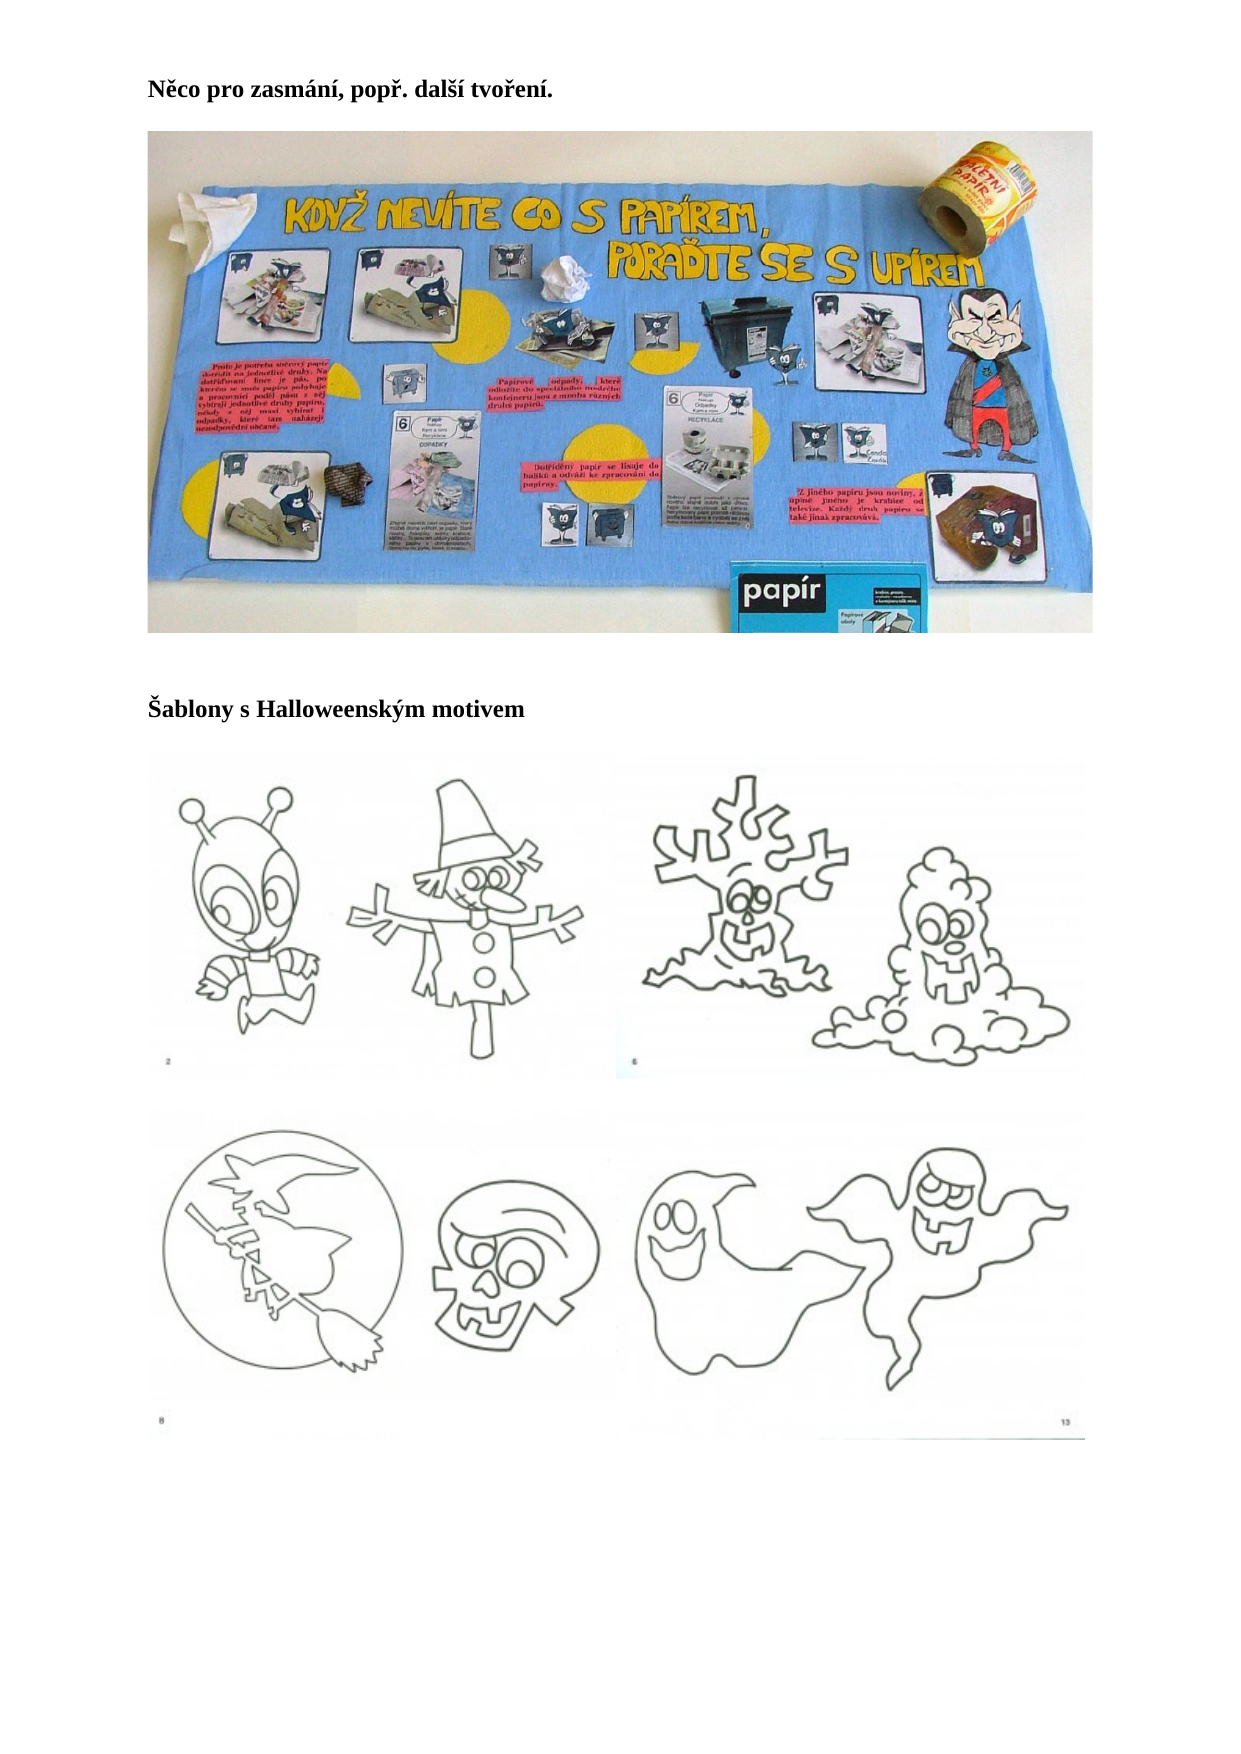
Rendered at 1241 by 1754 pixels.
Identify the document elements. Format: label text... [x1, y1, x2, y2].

text Něco pro zasmání, popř. další tvoření. [148, 74, 1122, 103]
text Šablony s Halloweenským motivem [148, 694, 1122, 723]
picture [147, 1108, 1085, 1440]
picture [147, 131, 1093, 633]
picture [147, 752, 1085, 1079]
